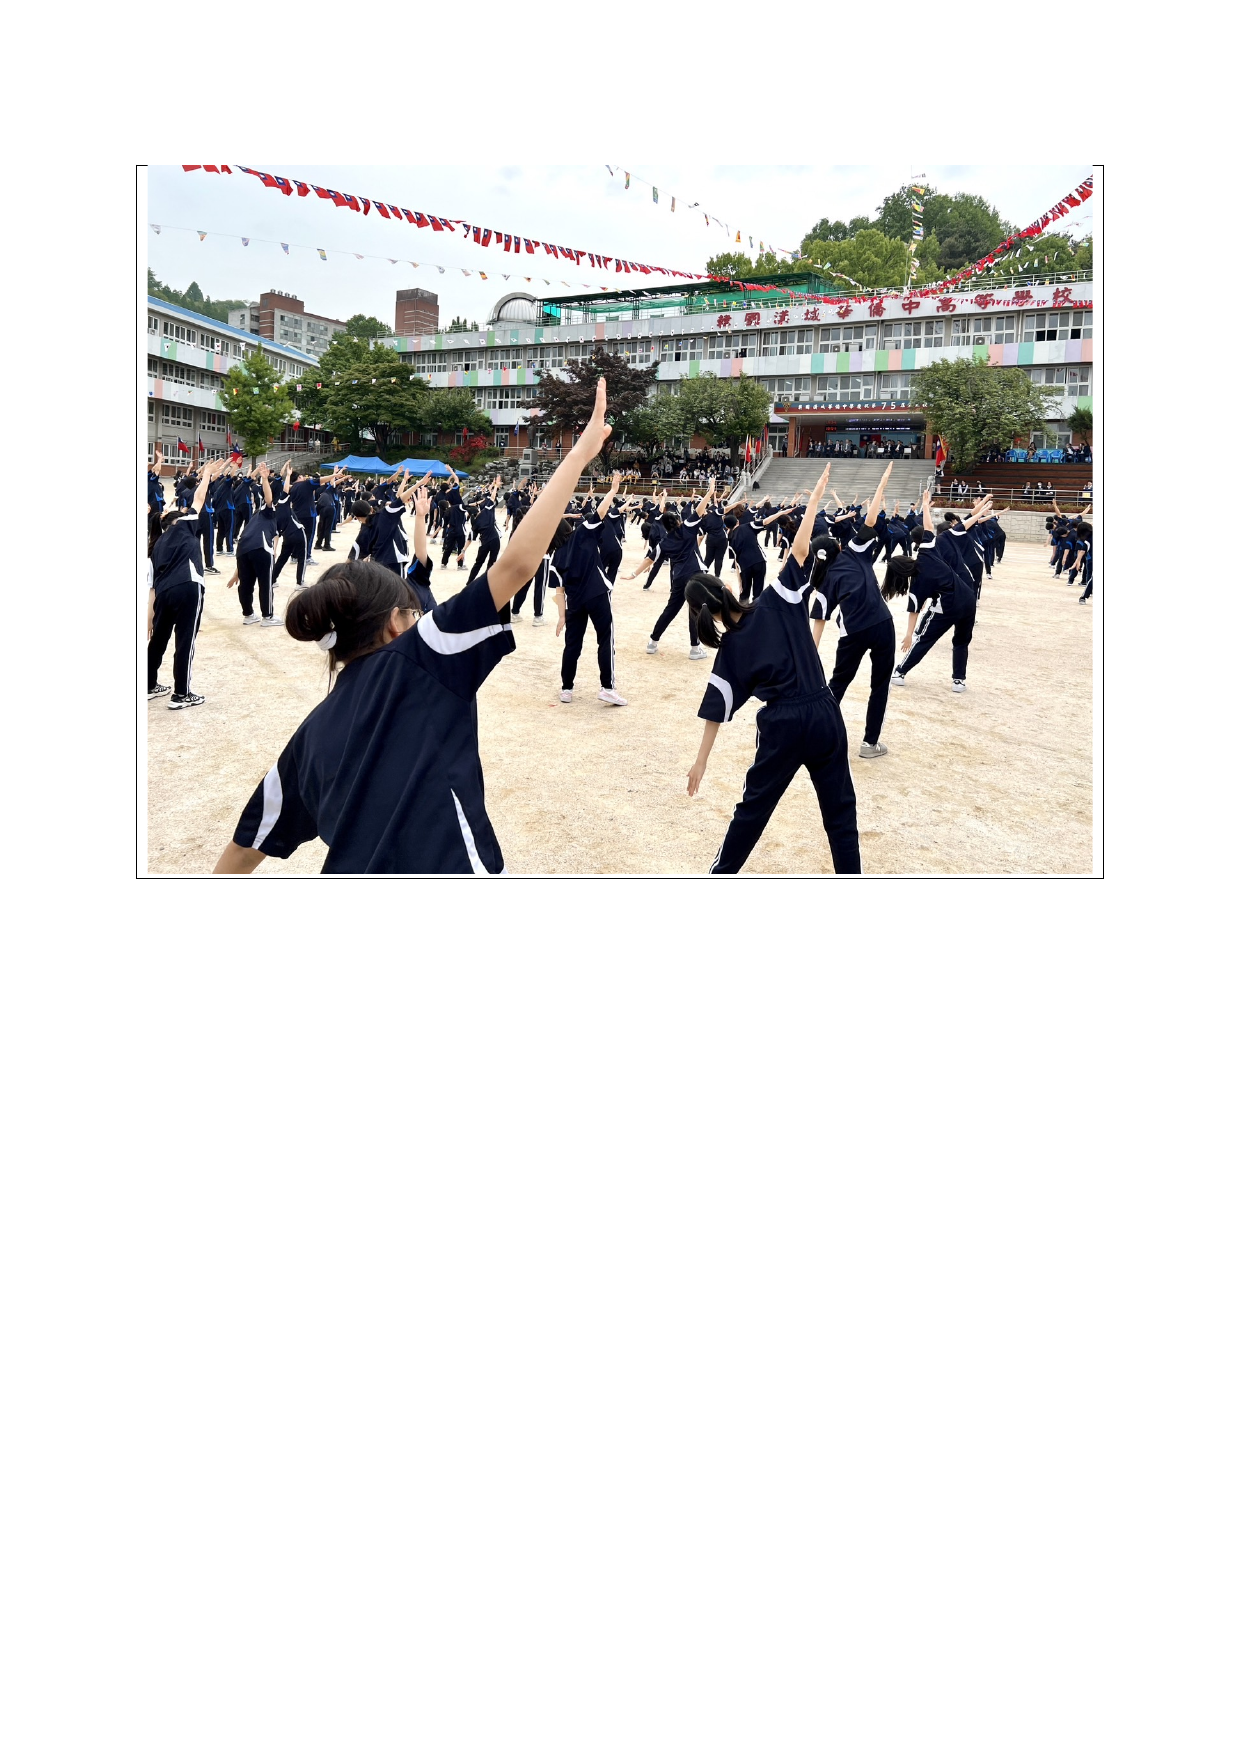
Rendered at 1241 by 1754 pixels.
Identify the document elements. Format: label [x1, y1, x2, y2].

table_cell [137, 166, 1103, 878]
picture [147, 165, 1093, 874]
